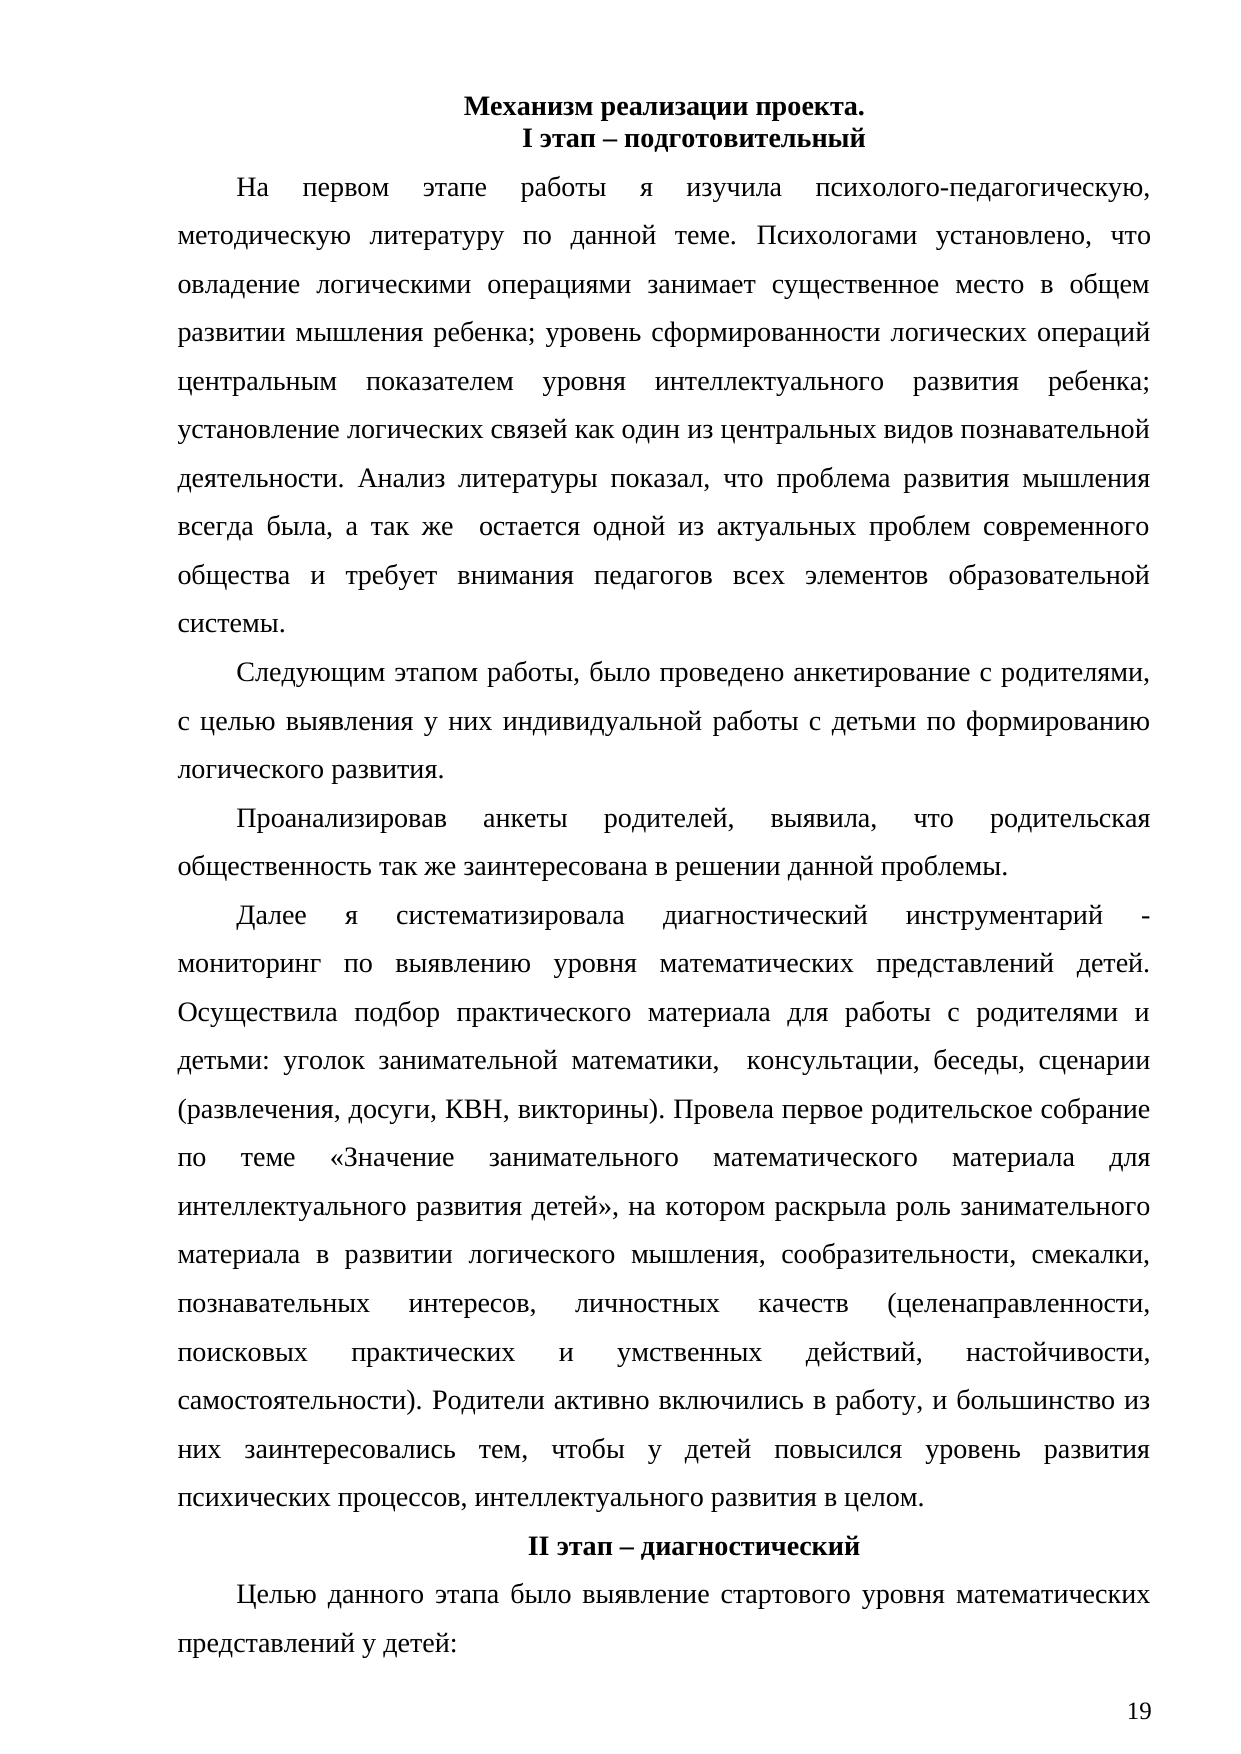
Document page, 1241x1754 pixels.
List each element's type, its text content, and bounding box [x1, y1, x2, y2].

text II этап – диагностический [177, 1529, 1152, 1561]
text Следующим этапом работы, было проведено анкетирование с родителями, с целью выявления у них индивидуальной работы с детьми по формированию логического развития. [177, 655, 1152, 784]
text Целью данного этапа было выявление стартового уровня математических представлений у детей: [177, 1577, 1152, 1658]
text I этап – подготовительный [177, 121, 1152, 153]
list Далее я систематизировала диагностический инструментарий - мониторинг по выявлению уровня математических представлений детей. Осуществила подбор практического материала для работы с родителями и детьми: уголок занимательной математики, консультации, беседы, сценарии (развлечения, досуги, КВН, викторины). Провела первое родительское собрание по теме «Значение занимательного математического материала для интеллектуального развития детей», на котором раскрыла роль занимательного материала в развитии логического мышления, сообразительности, смекалки, познавательных интересов, личностных качеств (целенаправленности, поисковых практических и умственных действий, настойчивости, самостоятельности). Родители активно включились в работу, и большинство из них заинтересовались тем, чтобы у детей повысился уровень развития психических процессов, интеллектуального развития в целом. [177, 898, 1152, 1513]
text Механизм реализации проекта. [177, 89, 1152, 121]
text На первом этапе работы я изучила психолого-педагогическую, методическую литературу по данной теме. Психологами установлено, что овладение логическими операциями занимает существенное место в общем развитии мышления ребенка; уровень сформированности логических операций центральным показателем уровня интеллектуального развития ребенка; установление логических связей как один из центральных видов познавательной деятельности. Анализ литературы показал, что проблема развития мышления всегда была, а так же остается одной из актуальных проблем современного общества и требует внимания педагогов всех элементов образовательной системы. [177, 169, 1152, 639]
text Проанализировав анкеты родителей, выявила, что родительская общественность так же заинтересована в решении данной проблемы. [177, 801, 1152, 882]
